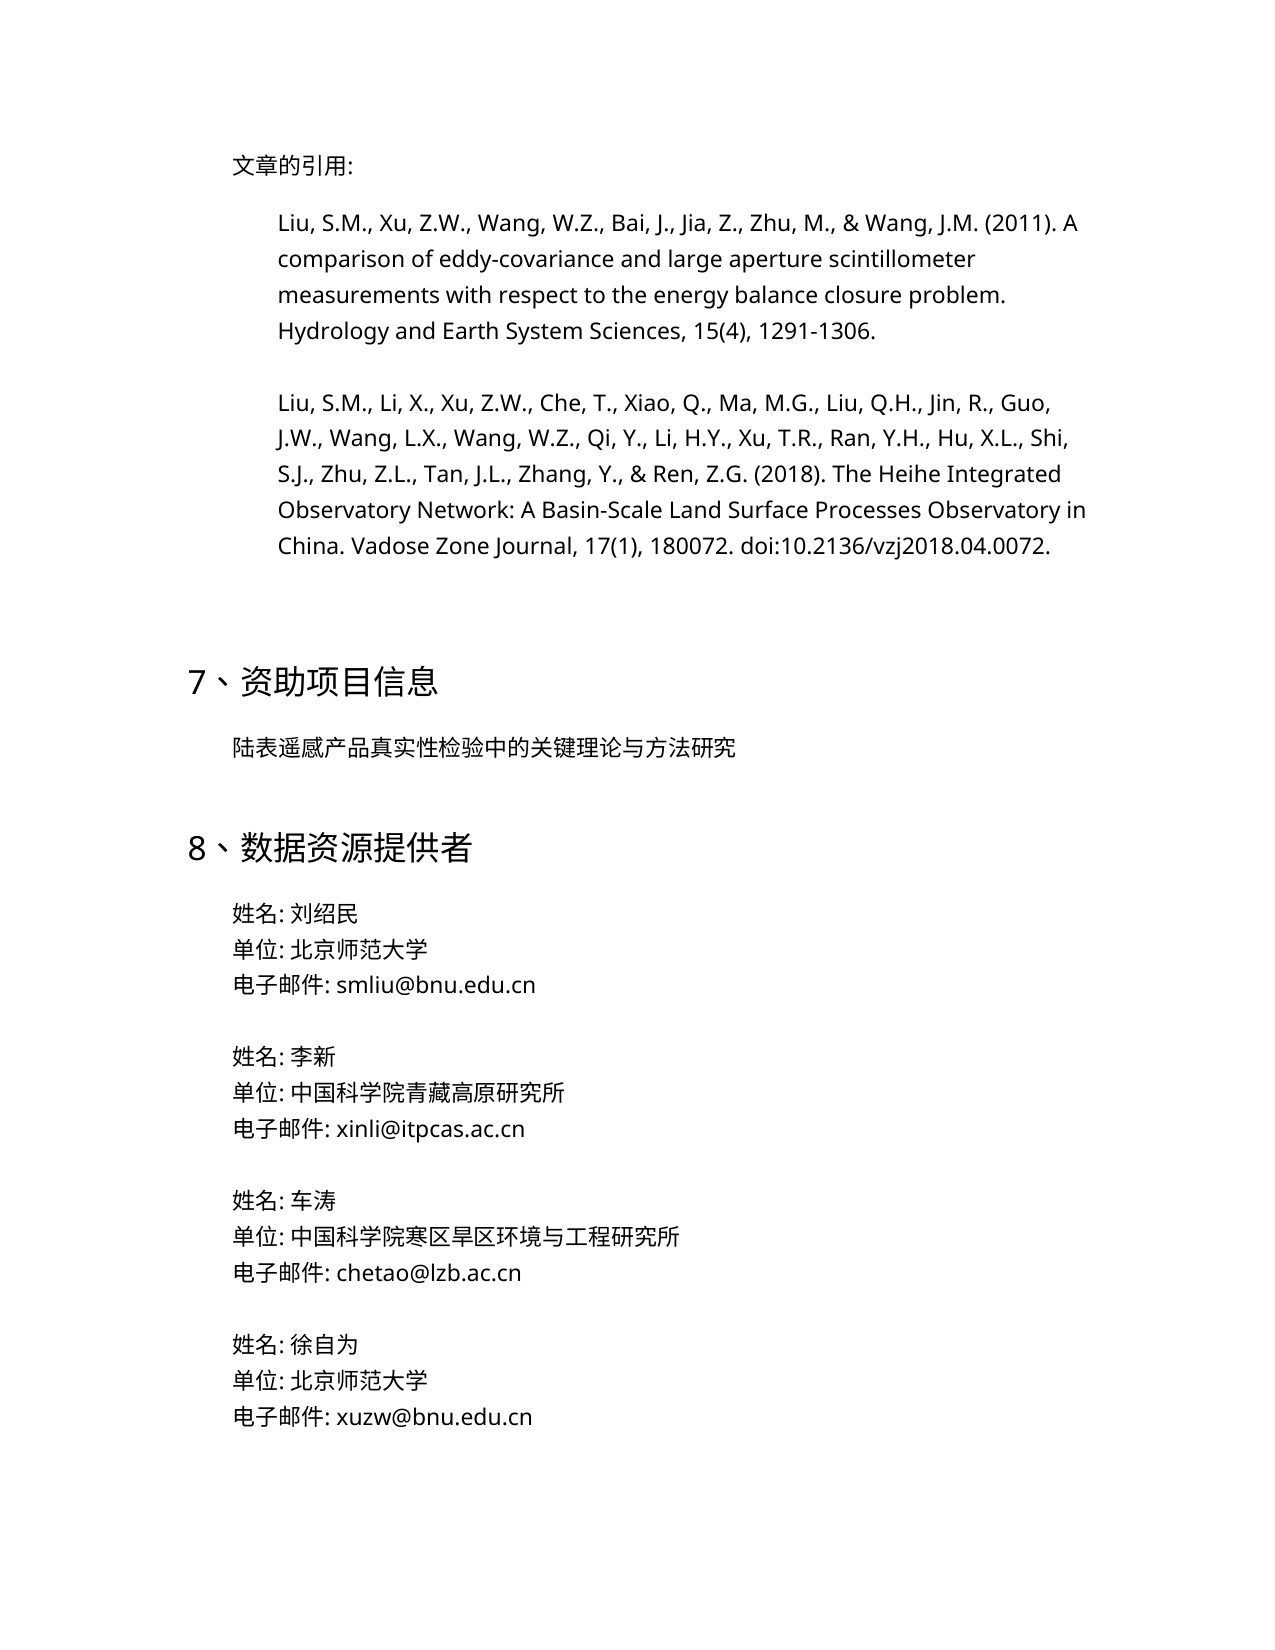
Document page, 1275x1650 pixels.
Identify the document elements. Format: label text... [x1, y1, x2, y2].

text Liu, S.M., Xu, Z.W., Wang, W.Z., Bai, J., Jia, Z., Zhu, M., & Wang, J.M. (2011). A comparison of eddy-covariance and large aperture scintillometer measurements with respect to the energy balance closure problem. Hydrology and Earth System Sciences, 15(4), 1291-1306. Liu, S.M., Li, X., Xu, Z.W., Che, T., Xiao, Q., Ma, M.G., Liu, Q.H., Jin, R., Guo, J.W., Wang, L.X., Wang, W.Z., Qi, Y., Li, H.Y., Xu, T.R., Ran, Y.H., Hu, X.L., Shi, S.J., Zhu, Z.L., Tan, J.L., Zhang, Y., & Ren, Z.G. (2018). The Heihe Integrated Observatory Network: A Basin-Scale Land Surface Processes Observatory in China. Vadose Zone Journal, 17(1), 180072. doi:10.2136/vzj2018.04.0072. [277, 207, 1087, 633]
text 文章的引用: [232, 150, 1087, 181]
text 陆表遥感产品真实性检验中的关键理论与方法研究 [232, 732, 1087, 799]
text 8、数据资源提供者 [187, 824, 1087, 870]
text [232, 898, 1087, 1468]
text 7、资助项目信息 [187, 659, 1087, 704]
